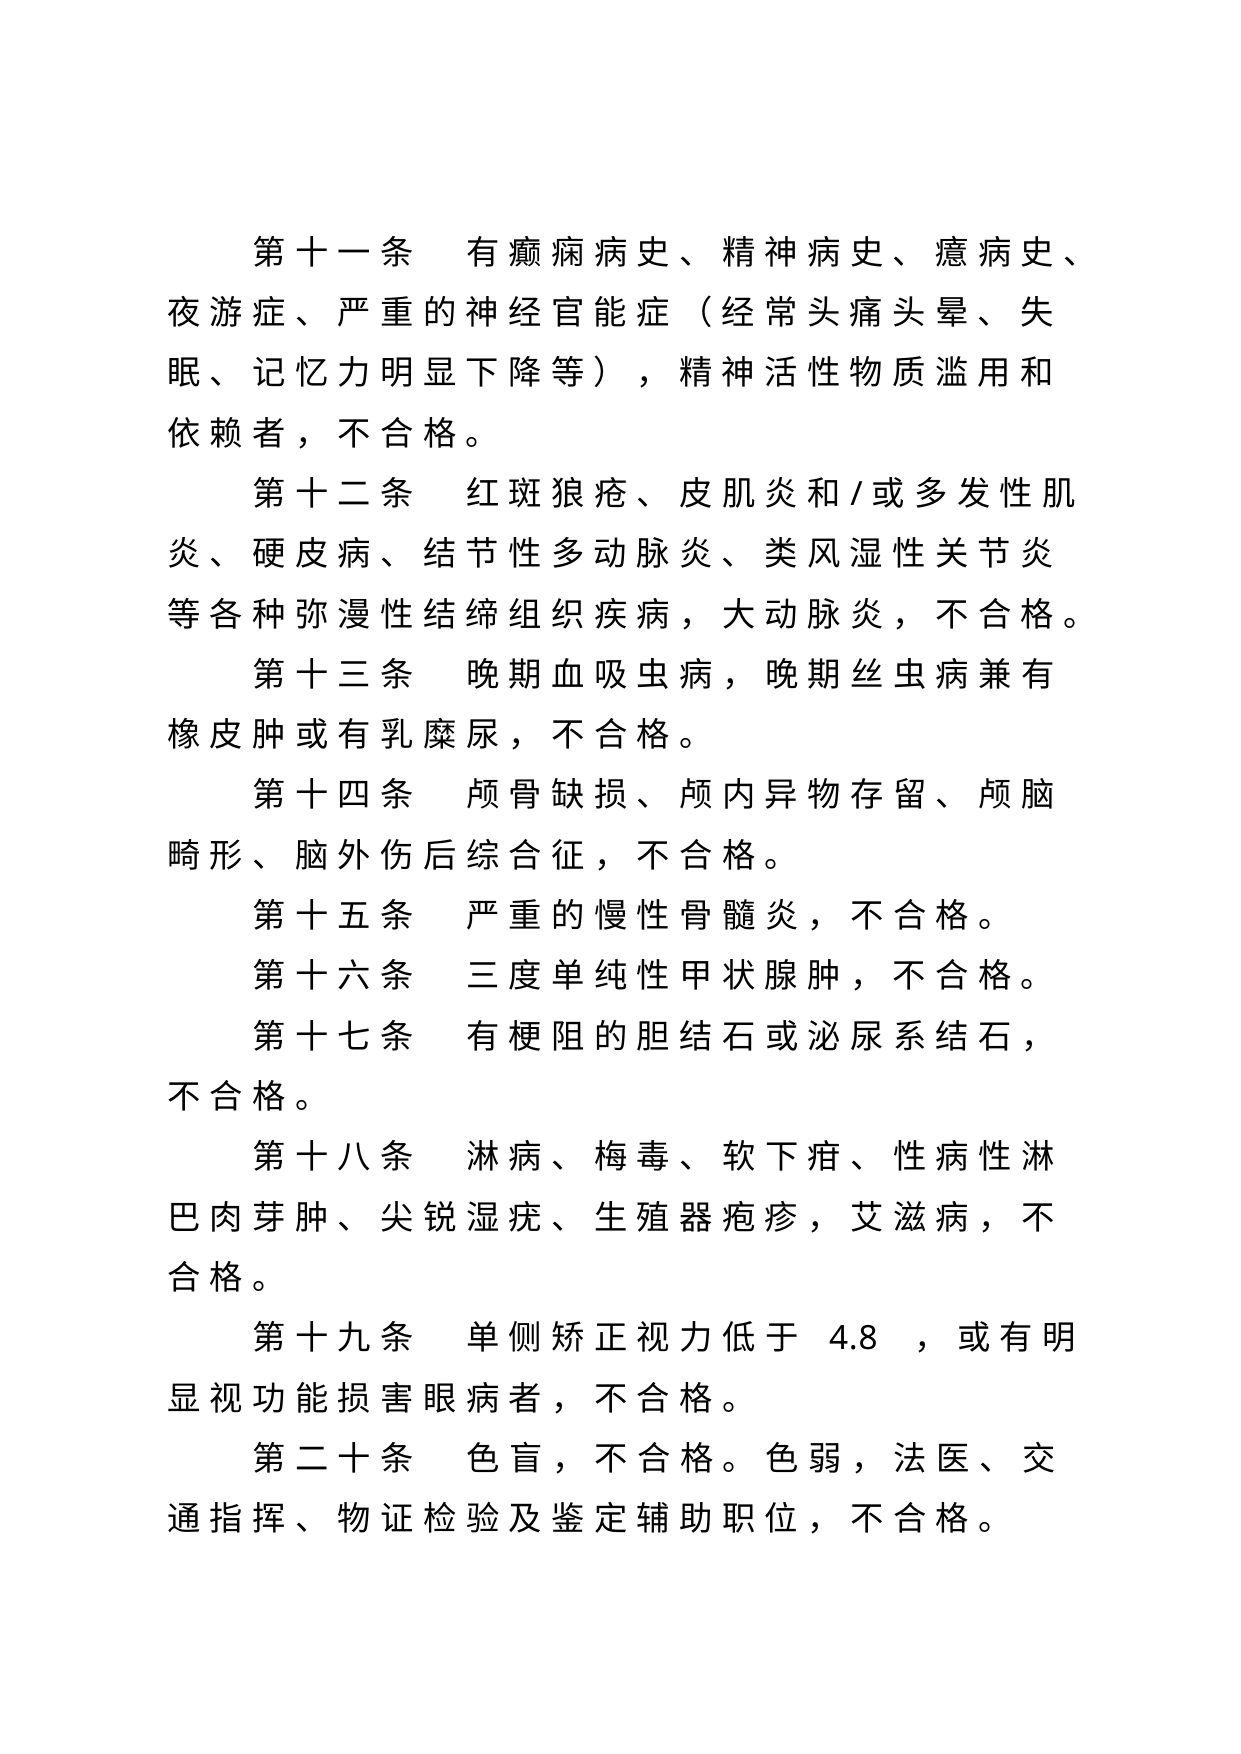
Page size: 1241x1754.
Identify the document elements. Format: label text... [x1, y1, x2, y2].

text 第十七条 有梗阻的胆结石或泌尿系结石，不合格。 [167, 1003, 1085, 1124]
text 第十五条 严重的慢性骨髓炎，不合格。 [167, 883, 1085, 943]
text 第十九条 单侧矫正视力低于4.8，或有明显视功能损害眼病者，不合格。 [167, 1305, 1085, 1426]
text 第十二条 红斑狼疮、皮肌炎和/或多发性肌炎、硬皮病、结节性多动脉炎、类风湿性关节炎等各种弥漫性结缔组织疾病，大动脉炎，不合格。 [167, 461, 1085, 642]
text 第十八条 淋病、梅毒、软下疳、性病性淋巴肉芽肿、尖锐湿疣、生殖器疱疹，艾滋病，不合格。 [167, 1124, 1085, 1305]
text 第十六条 三度单纯性甲状腺肿，不合格。 [167, 943, 1085, 1003]
text 第二十条 色盲，不合格。色弱，法医、交通指挥、物证检验及鉴定辅助职位，不合格。 [167, 1426, 1085, 1546]
text 第十三条 晚期血吸虫病，晚期丝虫病兼有橡皮肿或有乳糜尿，不合格。 [167, 642, 1085, 762]
text 第十四条 颅骨缺损、颅内异物存留、颅脑畸形、脑外伤后综合征，不合格。 [167, 762, 1085, 883]
text 第十一条 有癫痫病史、精神病史、癔病史、夜游症、严重的神经官能症（经常头痛头晕、失眠、记忆力明显下降等），精神活性物质滥用和依赖者，不合格。 [167, 219, 1085, 461]
